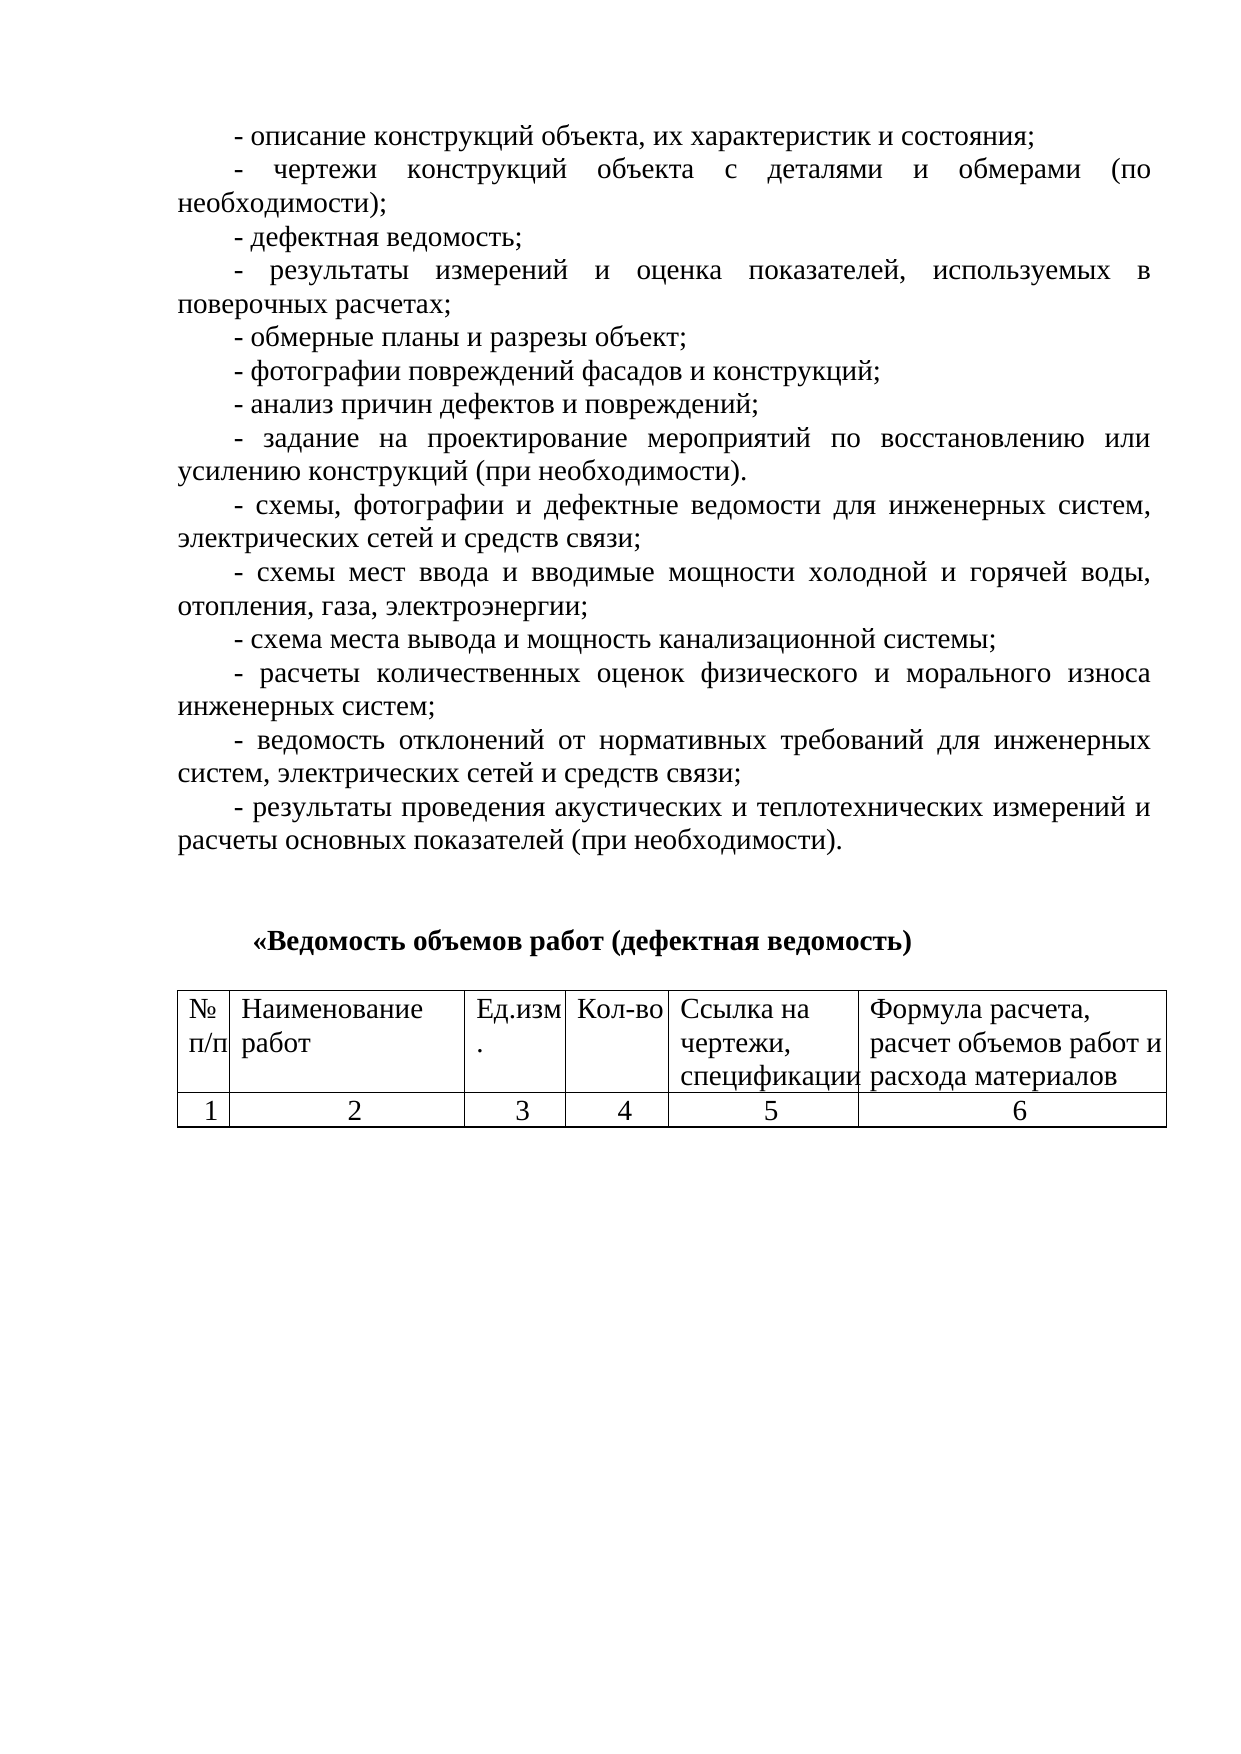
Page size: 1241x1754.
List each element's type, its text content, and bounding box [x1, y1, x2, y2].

table_cell 6 [859, 1093, 1166, 1126]
text - расчеты количественных оценок физического и морального износа инженерных систем; [177, 655, 1152, 722]
text - задание на проектирование мероприятий по восстановлению или усилению конструкций (при необходимости). [177, 420, 1152, 487]
text - ведомость отклонений от нормативных требований для инженерных систем, электрических сетей и средств связи; [177, 722, 1152, 789]
table_header Ед.изм. [465, 991, 565, 1092]
table_cell 2 [230, 1093, 464, 1126]
table_cell 5 [669, 1093, 858, 1126]
table_header Кол-во [566, 991, 668, 1092]
table_header № п/п [178, 991, 229, 1092]
text - схемы, фотографии и дефектные ведомости для инженерных систем, электрических сетей и средств связи; [177, 487, 1152, 554]
table_header Ссылка на чертежи, спецификации [669, 991, 858, 1092]
text - анализ причин дефектов и повреждений; [177, 386, 1152, 420]
text - чертежи конструкций объекта с деталями и обмерами (по необходимости); [177, 152, 1152, 219]
table_cell 3 [465, 1093, 565, 1126]
text - дефектная ведомость; [177, 219, 1152, 252]
table_cell 4 [566, 1093, 668, 1126]
text - фотографии повреждений фасадов и конструкций; [177, 353, 1152, 386]
table_header Наименование работ [230, 991, 464, 1092]
text - результаты проведения акустических и теплотехнических измерений и расчеты основных показателей (при необходимости). [177, 789, 1152, 856]
text «Ведомость объемов работ (дефектная ведомость) [252, 923, 1166, 957]
table_cell 1 [178, 1093, 229, 1126]
table_header Формула расчета, расчет объемов работ и расхода материалов [859, 991, 1166, 1092]
text - результаты измерений и оценка показателей, используемых в поверочных расчетах; [177, 252, 1152, 319]
text - схема места вывода и мощность канализационной системы; [177, 621, 1152, 655]
text - схемы мест ввода и вводимые мощности холодной и горячей воды, отопления, газа, электроэнергии; [177, 554, 1152, 621]
text - обмерные планы и разрезы объект; [177, 319, 1152, 353]
text - описание конструкций объекта, их характеристик и состояния; [177, 118, 1152, 152]
